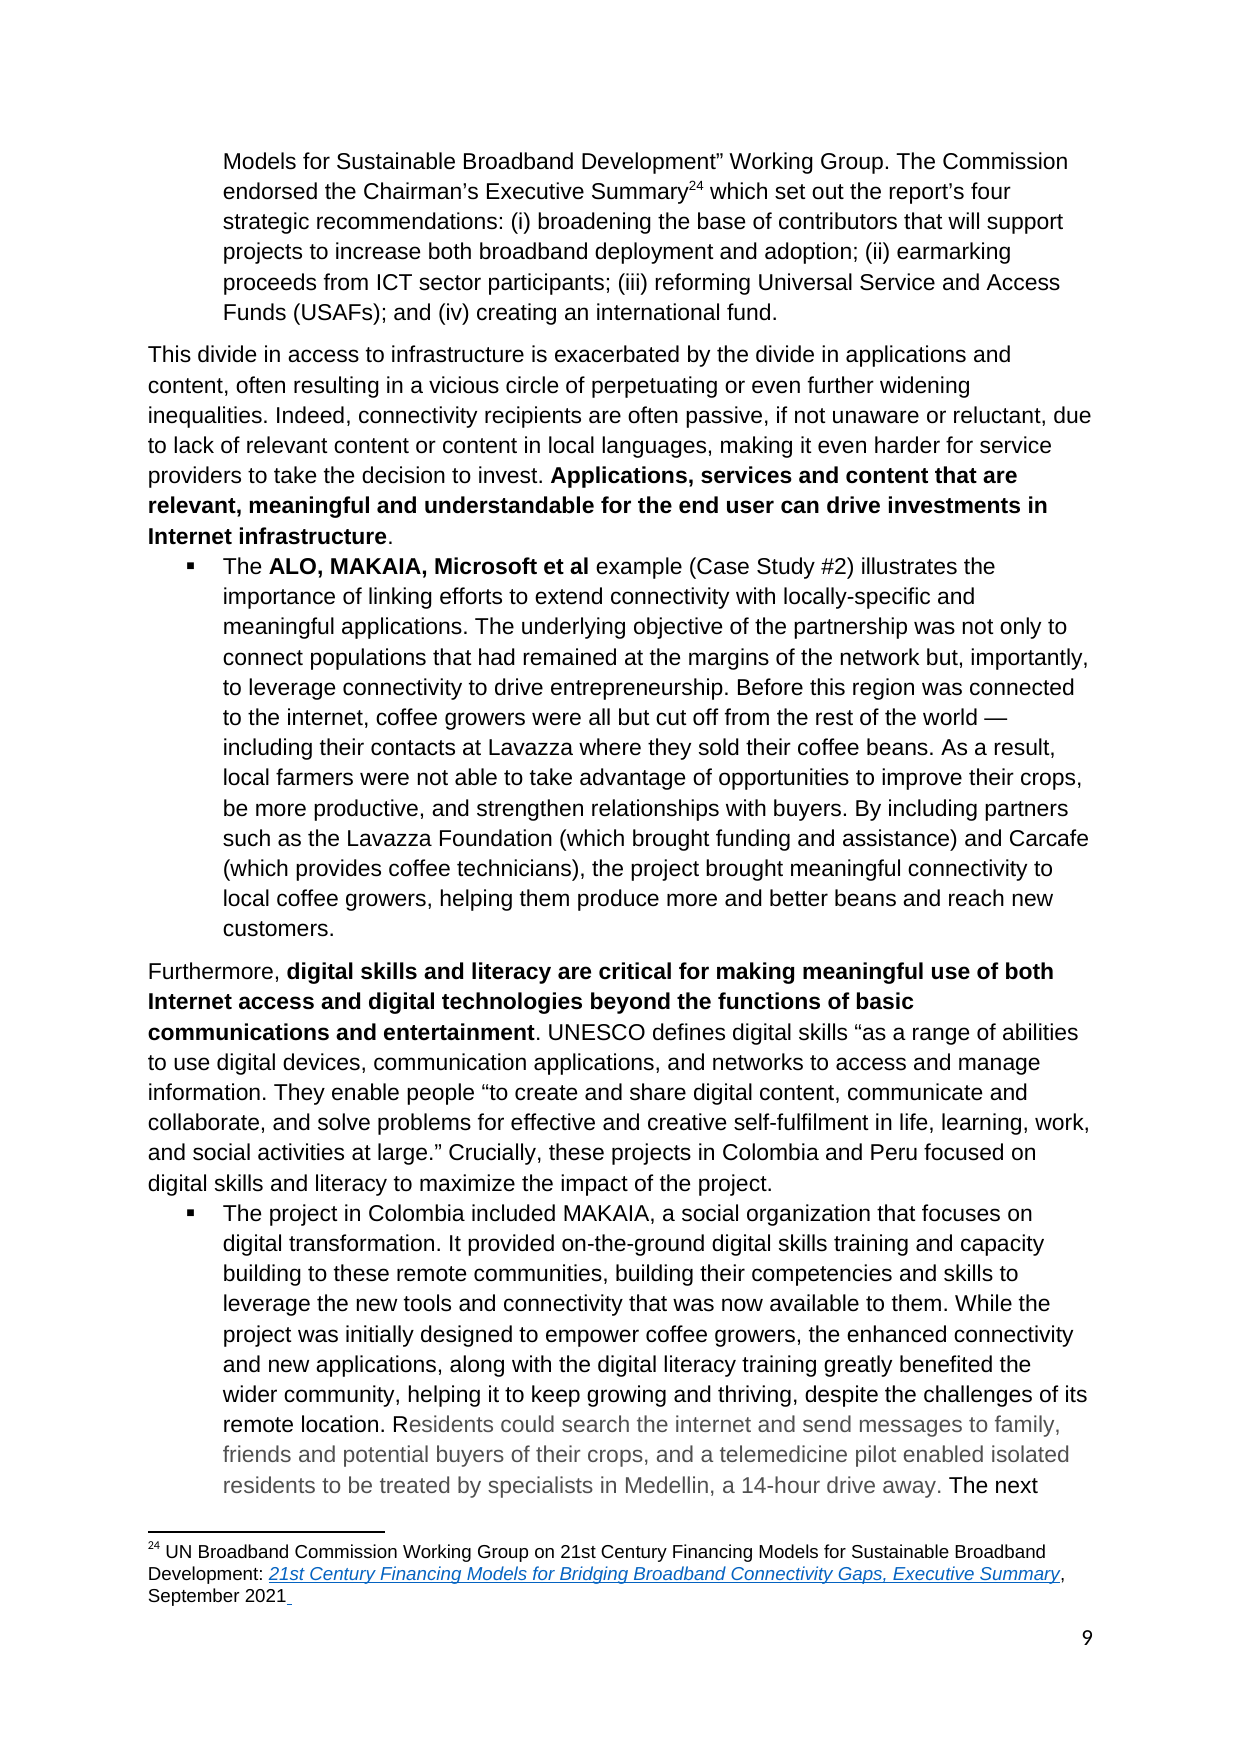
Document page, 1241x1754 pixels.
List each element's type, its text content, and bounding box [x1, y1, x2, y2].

text Furthermore, digital skills and literacy are critical for making meaningful use of both Internet access and digital technologies beyond the functions of basic communications and entertainment. UNESCO defines digital skills “as a range of abilities to use digital devices, communication applications, and networks to access and manage information. They enable people “to create and share digital content, communicate and collaborate, and solve problems for effective and creative self-fulfilment in life, learning, work, and social activities at large.” Crucially, these projects in Colombia and Peru focused on digital skills and literacy to maximize the impact of the project. [148, 958, 1093, 1196]
text This divide in access to infrastructure is exacerbated by the divide in applications and content, often resulting in a vicious circle of perpetuating or even further widening inequalities. Indeed, connectivity recipients are often passive, if not unaware or reluctant, due to lack of relevant content or content in local languages, making it even harder for service providers to take the decision to invest. Applications, services and content that are relevant, meaningful and understandable for the end user can drive investments in Internet infrastructure. [148, 341, 1093, 549]
list The ALO, MAKAIA, Microsoft et al example (Case Study #2) illustrates the importance of linking efforts to extend connectivity with locally-specific and meaningful applications. The underlying objective of the partnership was not only to connect populations that had remained at the margins of the network but, importantly, to leverage connectivity to drive entrepreneurship. Before this region was connected to the internet, coffee growers were all but cut off from the rest of the world — including their contacts at Lavazza where they sold their coffee beans. As a result, local farmers were not able to take advantage of opportunities to improve their crops, be more productive, and strengthen relationships with buyers. By including partners such as the Lavazza Foundation (which brought funding and assistance) and Carcafe (which provides coffee technicians), the project brought meaningful connectivity to local coffee growers, helping them produce more and better beans and reach new customers. [185, 553, 1093, 942]
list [185, 1200, 1093, 1498]
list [185, 148, 1093, 325]
